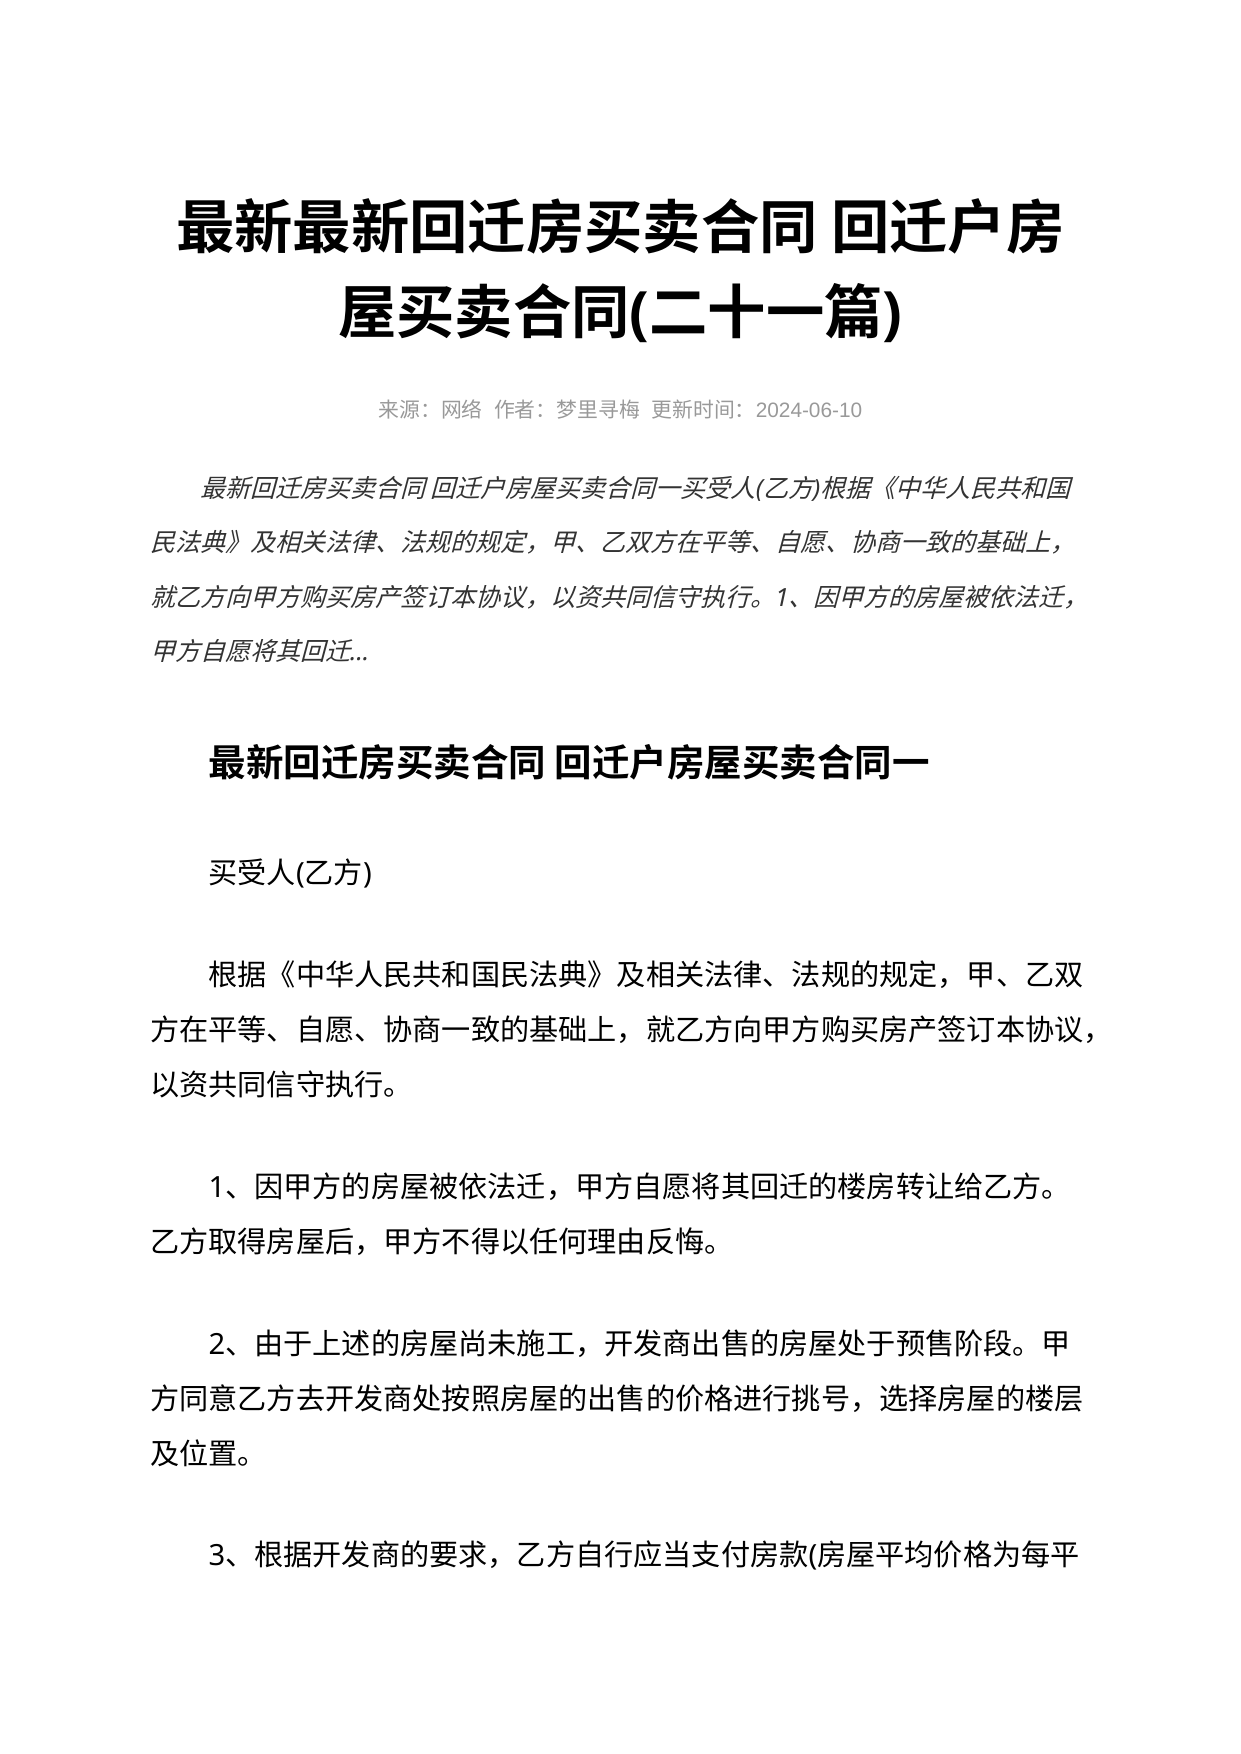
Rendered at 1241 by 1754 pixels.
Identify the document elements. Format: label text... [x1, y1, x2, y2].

text 最新回迁房买卖合同 回迁户房屋买卖合同一买受人(乙方)根据《中华人民共和国民法典》及相关法律、法规的规定，甲、乙双方在平等、自愿、协商一致的基础上，就乙方向甲方购买房产签订本协议，以资共同信守执行。1、因甲方的房屋被依法迁，甲方自愿将其回迁... [150, 468, 1090, 668]
subtitle 最新最新回迁房买卖合同 回迁户房屋买卖合同(二十一篇) [150, 181, 1090, 351]
text 最新回迁房买卖合同 回迁户房屋买卖合同一 [150, 733, 1090, 787]
text 根据《中华人民共和国民法典》及相关法律、法规的规定，甲、乙双方在平等、自愿、协商一致的基础上，就乙方向甲方购买房产签订本协议，以资共同信守执行。 [150, 952, 1090, 1104]
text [150, 1532, 1090, 1574]
text 1、因甲方的房屋被依法迁，甲方自愿将其回迁的楼房转让给乙方。乙方取得房屋后，甲方不得以任何理由反悔。 [150, 1163, 1090, 1261]
text 买受人(乙方) [150, 850, 1090, 892]
text 来源：网络 作者：梦里寻梅 更新时间：2024-06-10 [150, 397, 1090, 421]
text 2、由于上述的房屋尚未施工，开发商出售的房屋处于预售阶段。甲方同意乙方去开发商处按照房屋的出售的价格进行挑号，选择房屋的楼层及位置。 [150, 1320, 1090, 1472]
